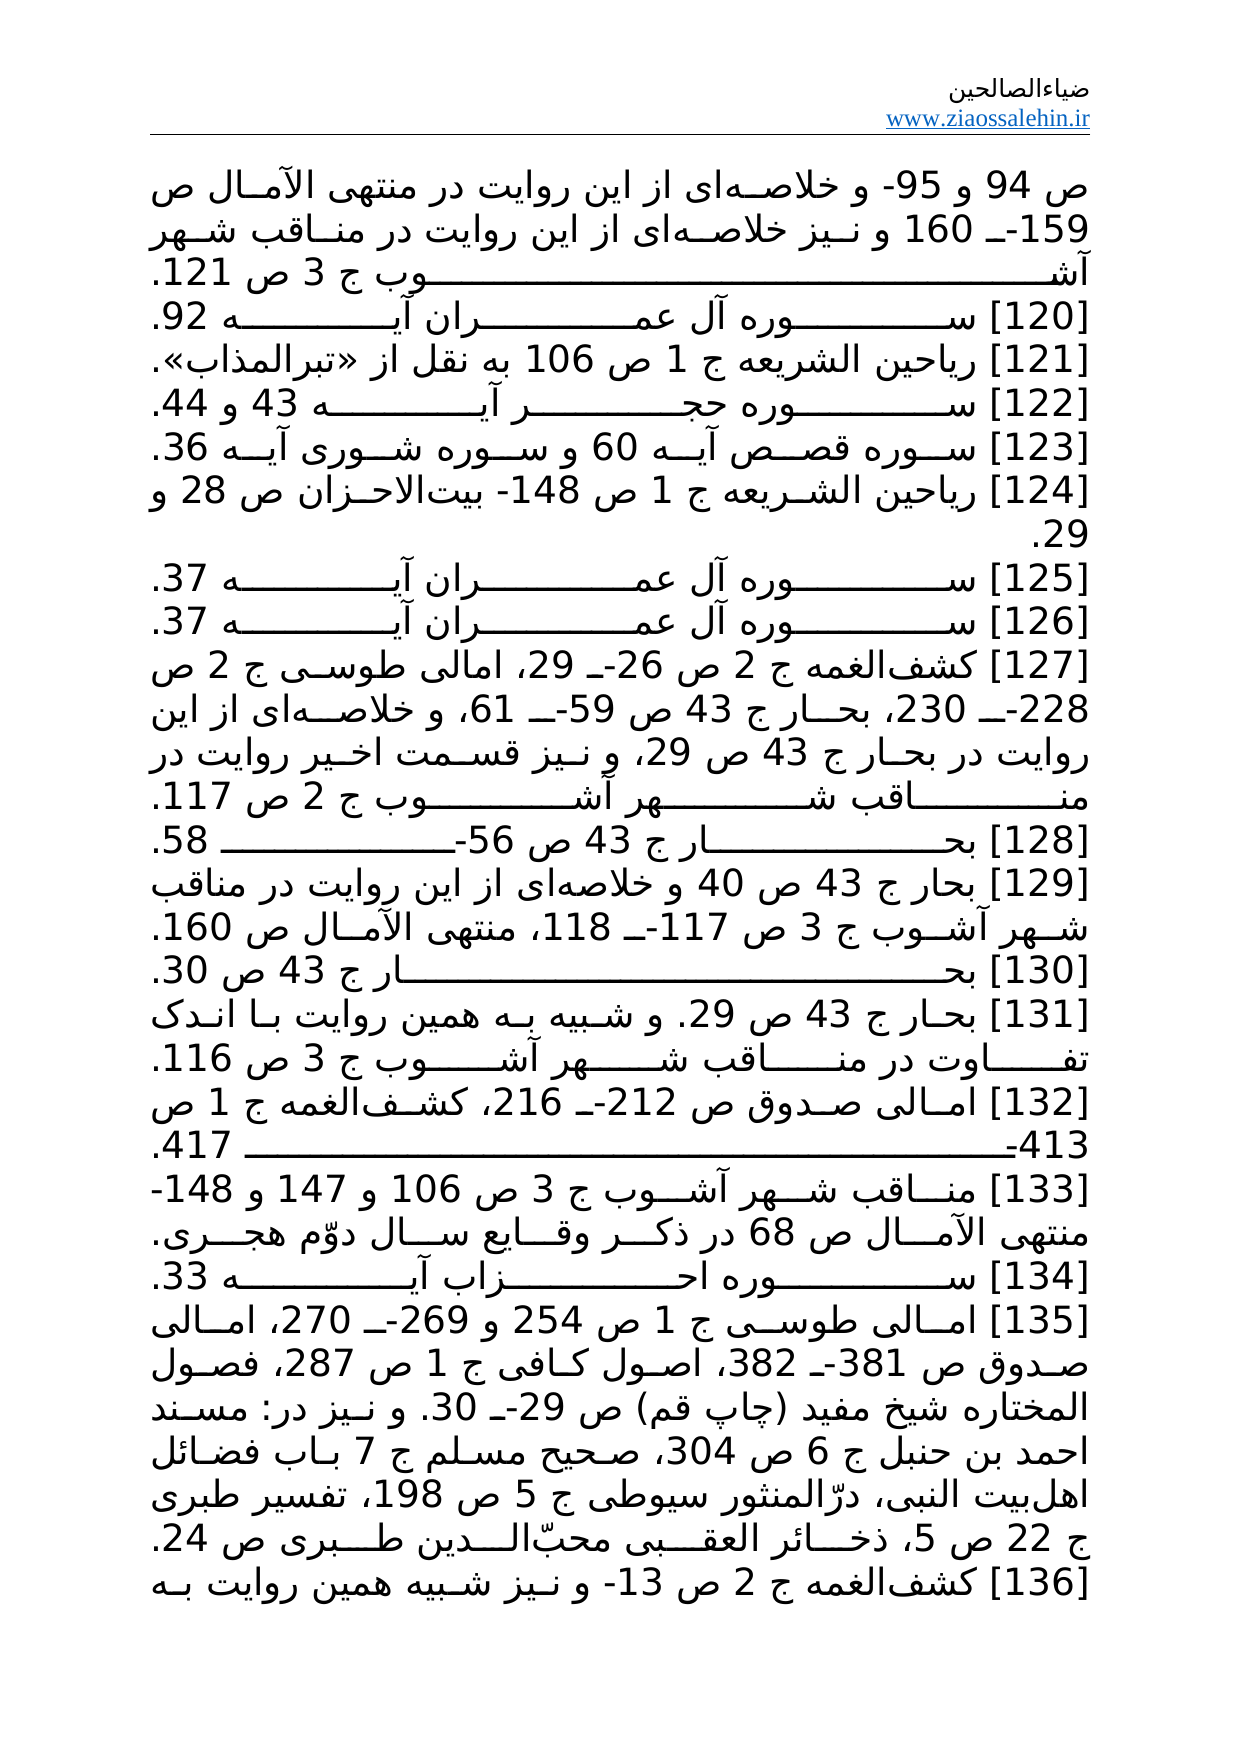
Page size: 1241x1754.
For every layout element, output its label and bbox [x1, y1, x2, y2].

text [150, 163, 1090, 1604]
